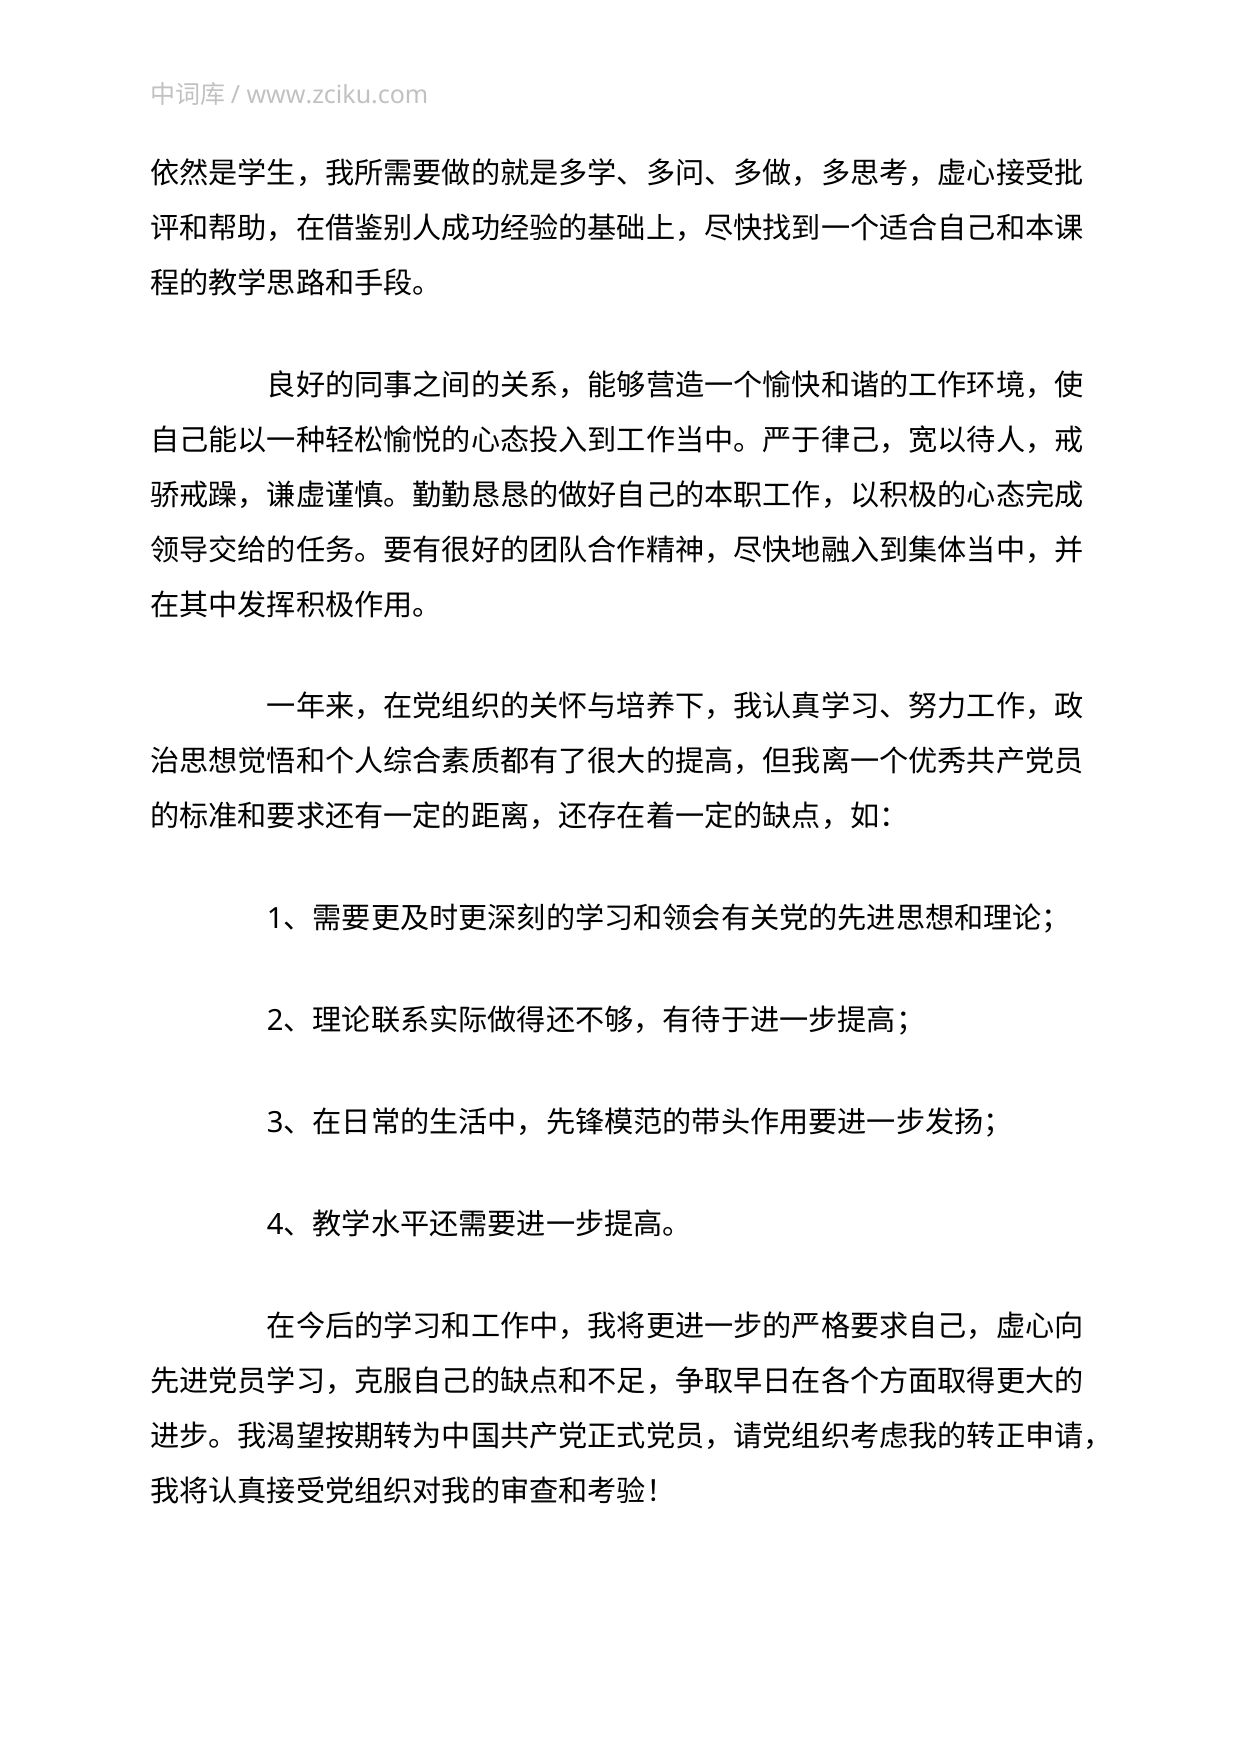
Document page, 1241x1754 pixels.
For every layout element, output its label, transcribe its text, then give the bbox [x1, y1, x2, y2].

text 在今后的学习和工作中，我将更进一步的严格要求自己，虚心向先进党员学习，克服自己的缺点和不足，争取早日在各个方面取得更大的进步。我渴望按期转为中国共产党正式党员，请党组织考虑我的转正申请，我将认真接受党组织对我的审查和考验！ [150, 1302, 1090, 1509]
text 3、在日常的生活中，先锋模范的带头作用要进一步发扬； [150, 1098, 1090, 1141]
text 2、理论联系实际做得还不够，有待于进一步提高； [150, 996, 1090, 1039]
text 1、需要更及时更深刻的学习和领会有关党的先进思想和理论； [150, 894, 1090, 937]
text 4、教学水平还需要进一步提高。 [150, 1200, 1090, 1243]
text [150, 150, 1090, 302]
text 良好的同事之间的关系，能够营造一个愉快和谐的工作环境，使自己能以一种轻松愉悦的心态投入到工作当中。严于律己，宽以待人，戒骄戒躁，谦虚谨慎。勤勤恳恳的做好自己的本职工作，以积极的心态完成领导交给的任务。要有很好的团队合作精神，尽快地融入到集体当中，并在其中发挥积极作用。 [150, 362, 1090, 623]
text 一年来，在党组织的关怀与培养下，我认真学习、努力工作，政治思想觉悟和个人综合素质都有了很大的提高，但我离一个优秀共产党员的标准和要求还有一定的距离，还存在着一定的缺点，如： [150, 683, 1090, 835]
